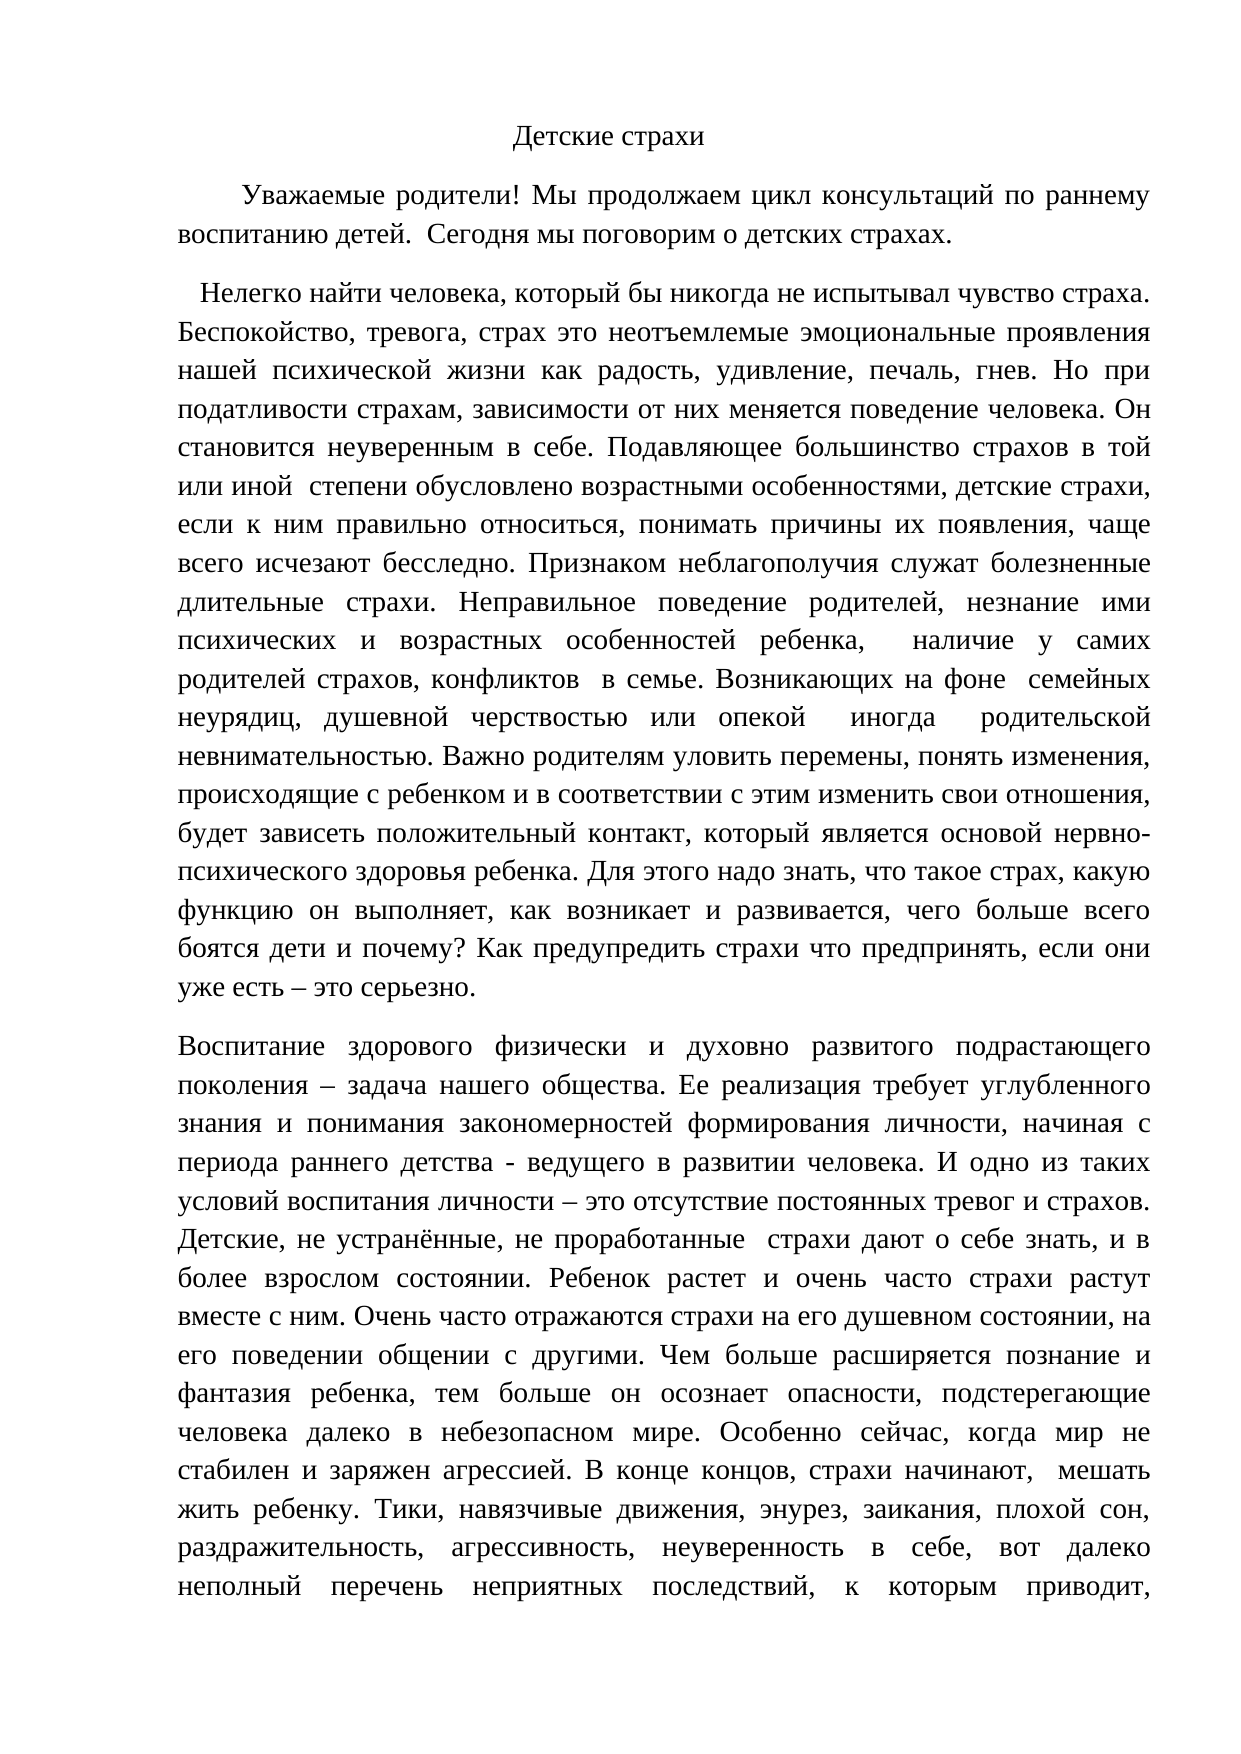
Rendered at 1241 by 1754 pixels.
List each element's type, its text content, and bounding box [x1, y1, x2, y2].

text Нелегко найти человека, который бы никогда не испытывал чувство страха. Беспокойство, тревога, страх это неотъемлемые эмоциональные проявления нашей психической жизни как радость, удивление, печаль, гнев. Но при податливости страхам, зависимости от них меняется поведение человека. Он становится неуверенным в себе. Подавляющее большинство страхов в той или иной степени обусловлено возрастными особенностями, детские страхи, если к ним правильно относиться, понимать причины их появления, чаще всего исчезают бесследно. Признаком неблагополучия служат болезненные длительные страхи. Неправильное поведение родителей, незнание ими психических и возрастных особенностей ребенка, наличие у самих родителей страхов, конфликтов в семье. Возникающих на фоне семейных неурядиц, душевной черствостью или опекой иногда родительской невнимательностью. Важно родителям уловить перемены, понять изменения, происходящие с ребенком и в соответствии с этим изменить свои отношения, будет зависеть положительный контакт, который является основой нервно-психического здоровья ребенка. Для этого надо знать, что такое страх, какую функцию он выполняет, как возникает и развивается, чего больше всего боятся дети и почему? Как предупредить страхи что предпринять, если они уже есть – это серьезно. [177, 275, 1152, 1003]
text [177, 1028, 1152, 1602]
text Детские страхи [177, 118, 1152, 152]
text Уважаемые родители! Мы продолжаем цикл консультаций по раннему воспитанию детей. Сегодня мы поговорим о детских страхах. [177, 177, 1152, 249]
